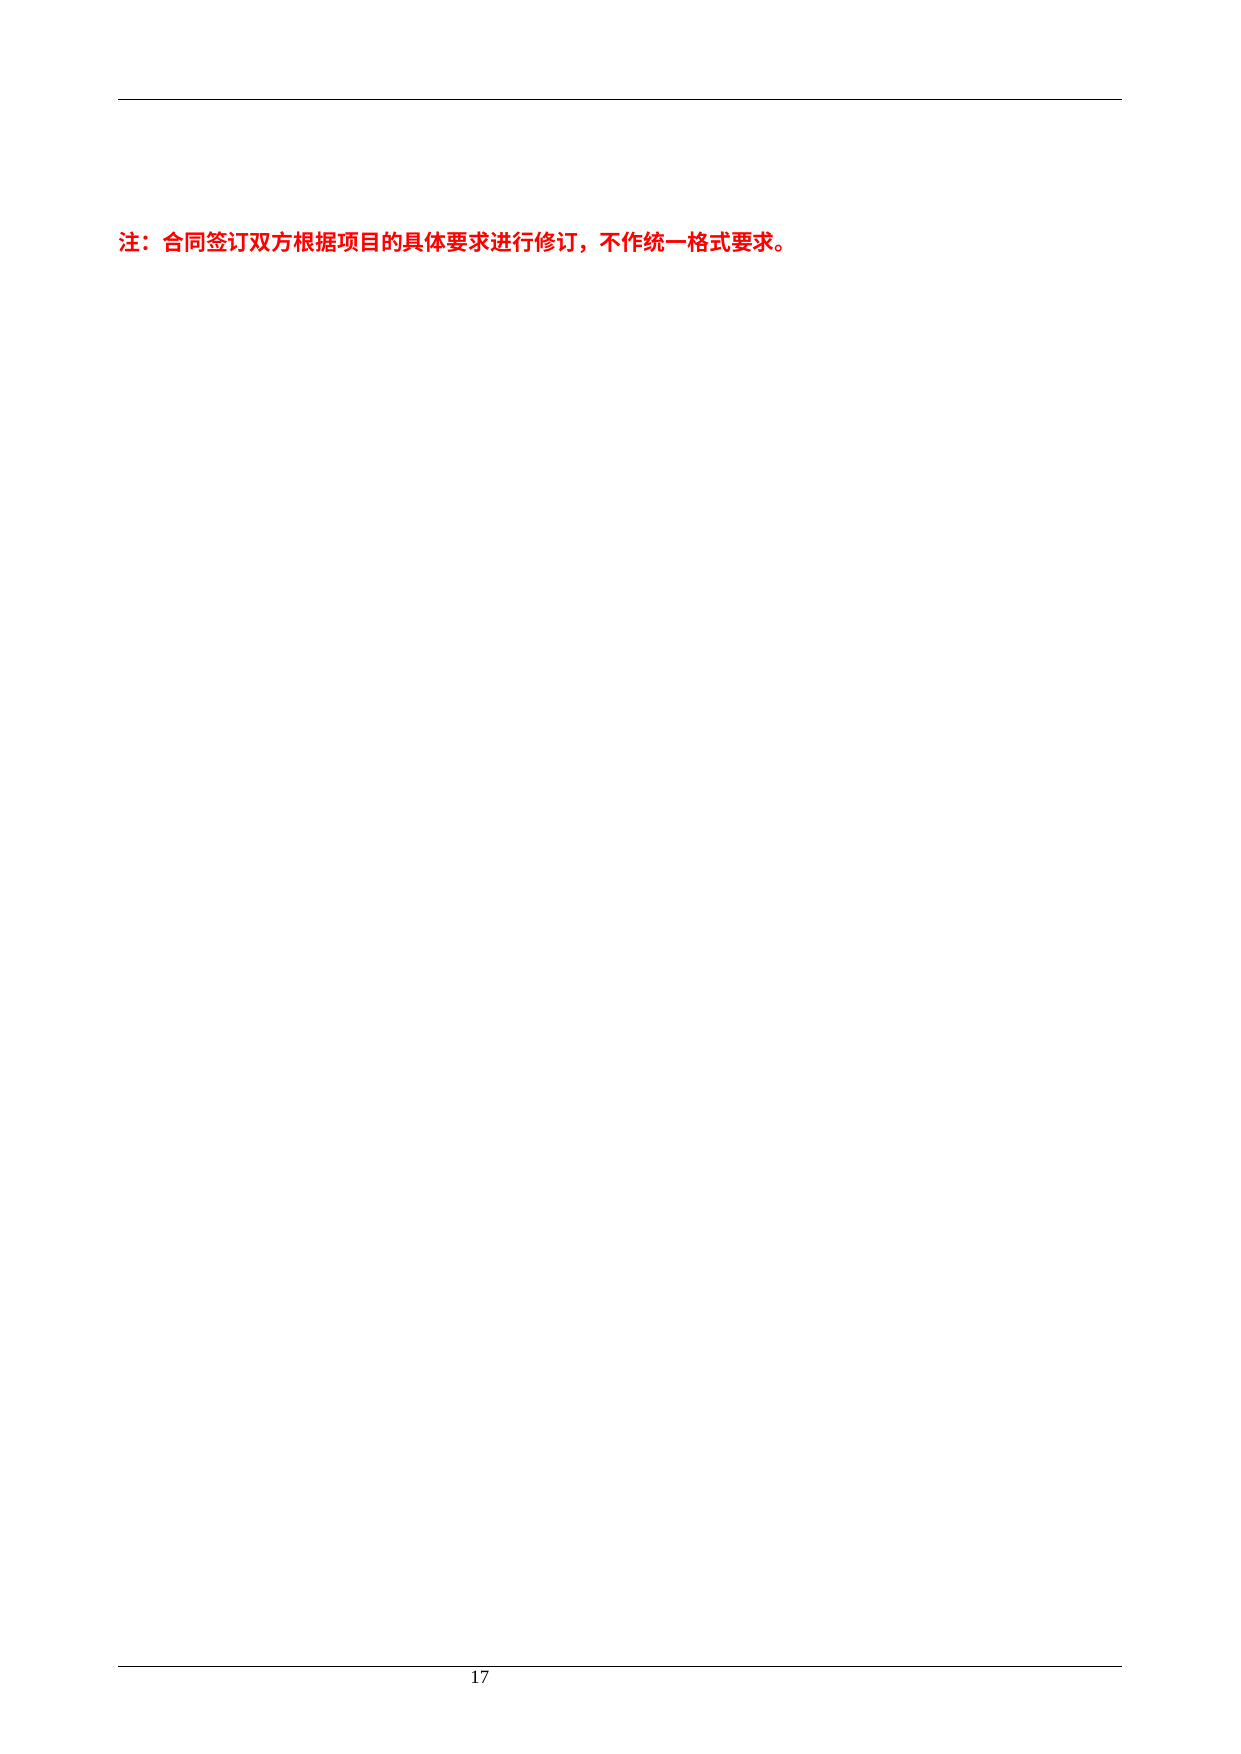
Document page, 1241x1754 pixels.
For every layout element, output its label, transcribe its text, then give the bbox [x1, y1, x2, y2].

text 注：合同签订双方根据项目的具体要求进行修订，不作统一格式要求。 [118, 224, 1122, 257]
